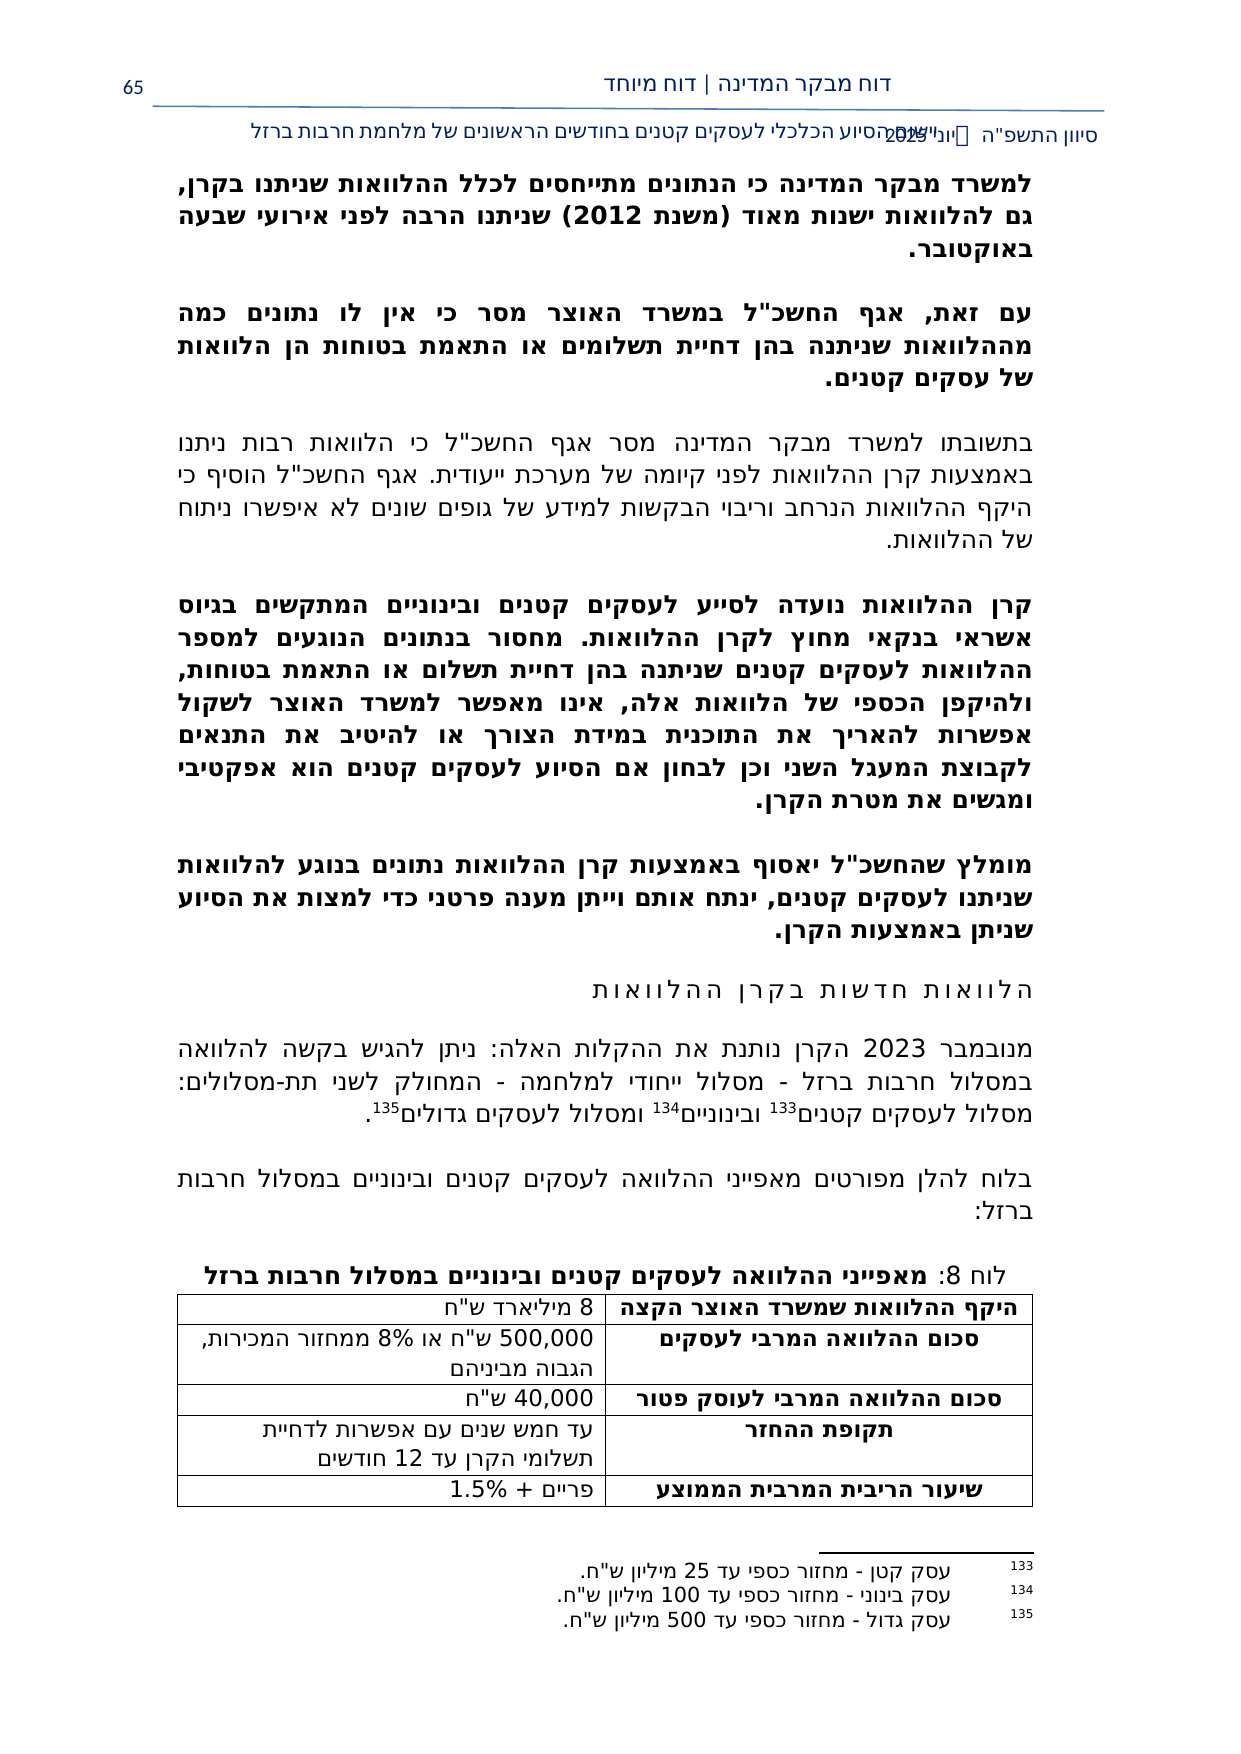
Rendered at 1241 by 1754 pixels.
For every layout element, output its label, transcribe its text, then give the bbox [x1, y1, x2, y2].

text מנובמבר 2023 הקרן נותנת את ההקלות האלה: ניתן להגיש בקשה להלוואה במסלול חרבות ברזל - מסלול ייחודי למלחמה - המחולק לשני תת-מסלולים: מסלול לעסקים קטנים ובינוניים ומסלול לעסקים גדולים. [177, 1034, 1033, 1129]
table_cell 40,000 ש"ח [178, 1385, 605, 1415]
table_cell סכום ההלוואה המרבי לעוסק פטור [606, 1385, 1032, 1415]
text בתשובתו למשרד מבקר המדינה מסר אגף החשכ"ל כי הלוואות רבות ניתנו באמצעות קרן ההלוואות לפני קיומה של מערכת ייעודית. אגף החשכ"ל הוסיף כי היקף ההלוואות הנרחב וריבוי הבקשות למידע של גופים שונים לא איפשרו ניתוח של ההלוואות. [177, 428, 1033, 555]
text מומלץ שהחשכ"ל יאסוף באמצעות קרן ההלוואות נתונים בנוגע להלוואות שניתנו לעסקים קטנים, ינתח אותם וייתן מענה פרטני כדי למצות את הסיוע שניתן באמצעות הקרן. [177, 850, 1033, 944]
subtitle הלוואות חדשות בקרן ההלוואות [177, 975, 1033, 1004]
text בלוח להלן מפורטים מאפייני ההלוואה לעסקים קטנים ובינוניים במסלול חרבות ברזל: [177, 1164, 1033, 1226]
table_header 8 מיליארד ש"ח [178, 1295, 605, 1324]
table_cell 500,000 ש"ח או 8% ממחזור המכירות, הגבוה מביניהם [178, 1325, 605, 1384]
table_cell פריים + 1.5% [178, 1476, 605, 1506]
table_cell תקופת ההחזר [606, 1416, 1032, 1475]
text קרן ההלוואות נועדה לסייע לעסקים קטנים ובינוניים המתקשים בגיוס אשראי בנקאי מחוץ לקרן ההלוואות. מחסור בנתונים הנוגעים למספר ההלוואות לעסקים קטנים שניתנה בהן דחיית תשלום או התאמת בטוחות, ולהיקפן הכספי של הלוואות אלה, אינו מאפשר למשרד האוצר לשקול אפשרות להאריך את התוכנית במידת הצורך או להיטיב את התנאים לקבוצת המעגל השני וכן לבחון אם הסיוע לעסקים קטנים הוא אפקטיבי ומגשים את מטרת הקרן. [177, 590, 1033, 815]
text לוח 8: מאפייני ההלוואה לעסקים קטנים ובינוניים במסלול חרבות ברזל [177, 1261, 1033, 1290]
table_cell עד חמש שנים עם אפשרות לדחיית תשלומי הקרן עד 12 חודשים [178, 1416, 605, 1475]
table_header היקף ההלוואות שמשרד האוצר הקצה [606, 1295, 1032, 1324]
table_cell סכום ההלוואה המרבי לעסקים [606, 1325, 1032, 1384]
text עם זאת, אגף החשכ"ל במשרד האוצר מסר כי אין לו נתונים כמה מההלוואות שניתנה בהן דחיית תשלומים או התאמת בטוחות הן הלוואות של עסקים קטנים. [177, 298, 1033, 393]
text מנתוני החשכ"ל עולה כי עד 18.1.24 ניתנה ב-11,584 הלוואות דחיית תשלומים וב-1,284 הלוואות ניתנה התאמת בטוחות. משרד האוצר מסר למשרד מבקר המדינה כי הנתונים מתייחסים לכלל ההלוואות שניתנו בקרן, גם להלוואות ישנות מאוד (משנת 2012) שניתנו הרבה לפני אירועי שבעה באוקטובר. [177, 132, 1033, 263]
table_cell שיעור הריבית המרבית הממוצע [606, 1476, 1032, 1506]
